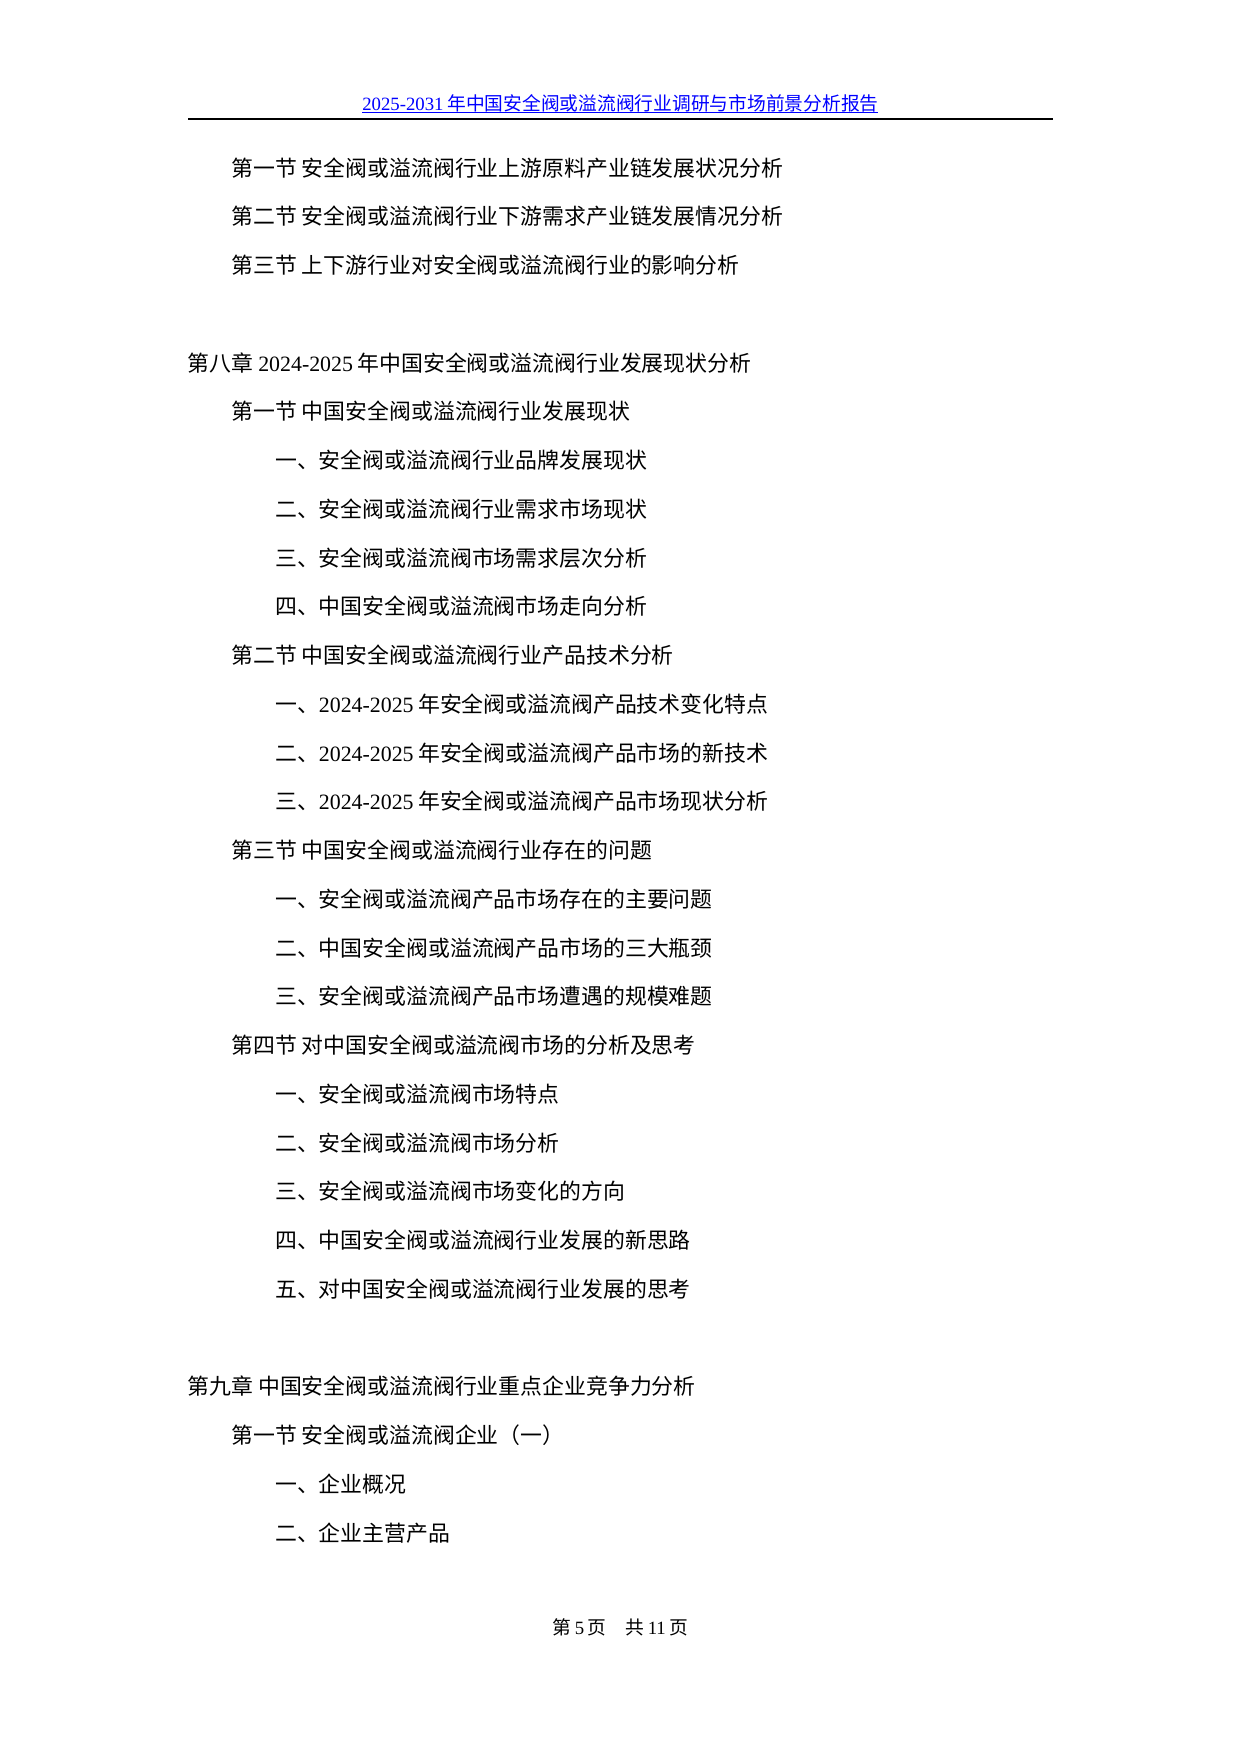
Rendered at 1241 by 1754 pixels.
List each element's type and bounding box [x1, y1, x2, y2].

text [187, 150, 1053, 1548]
